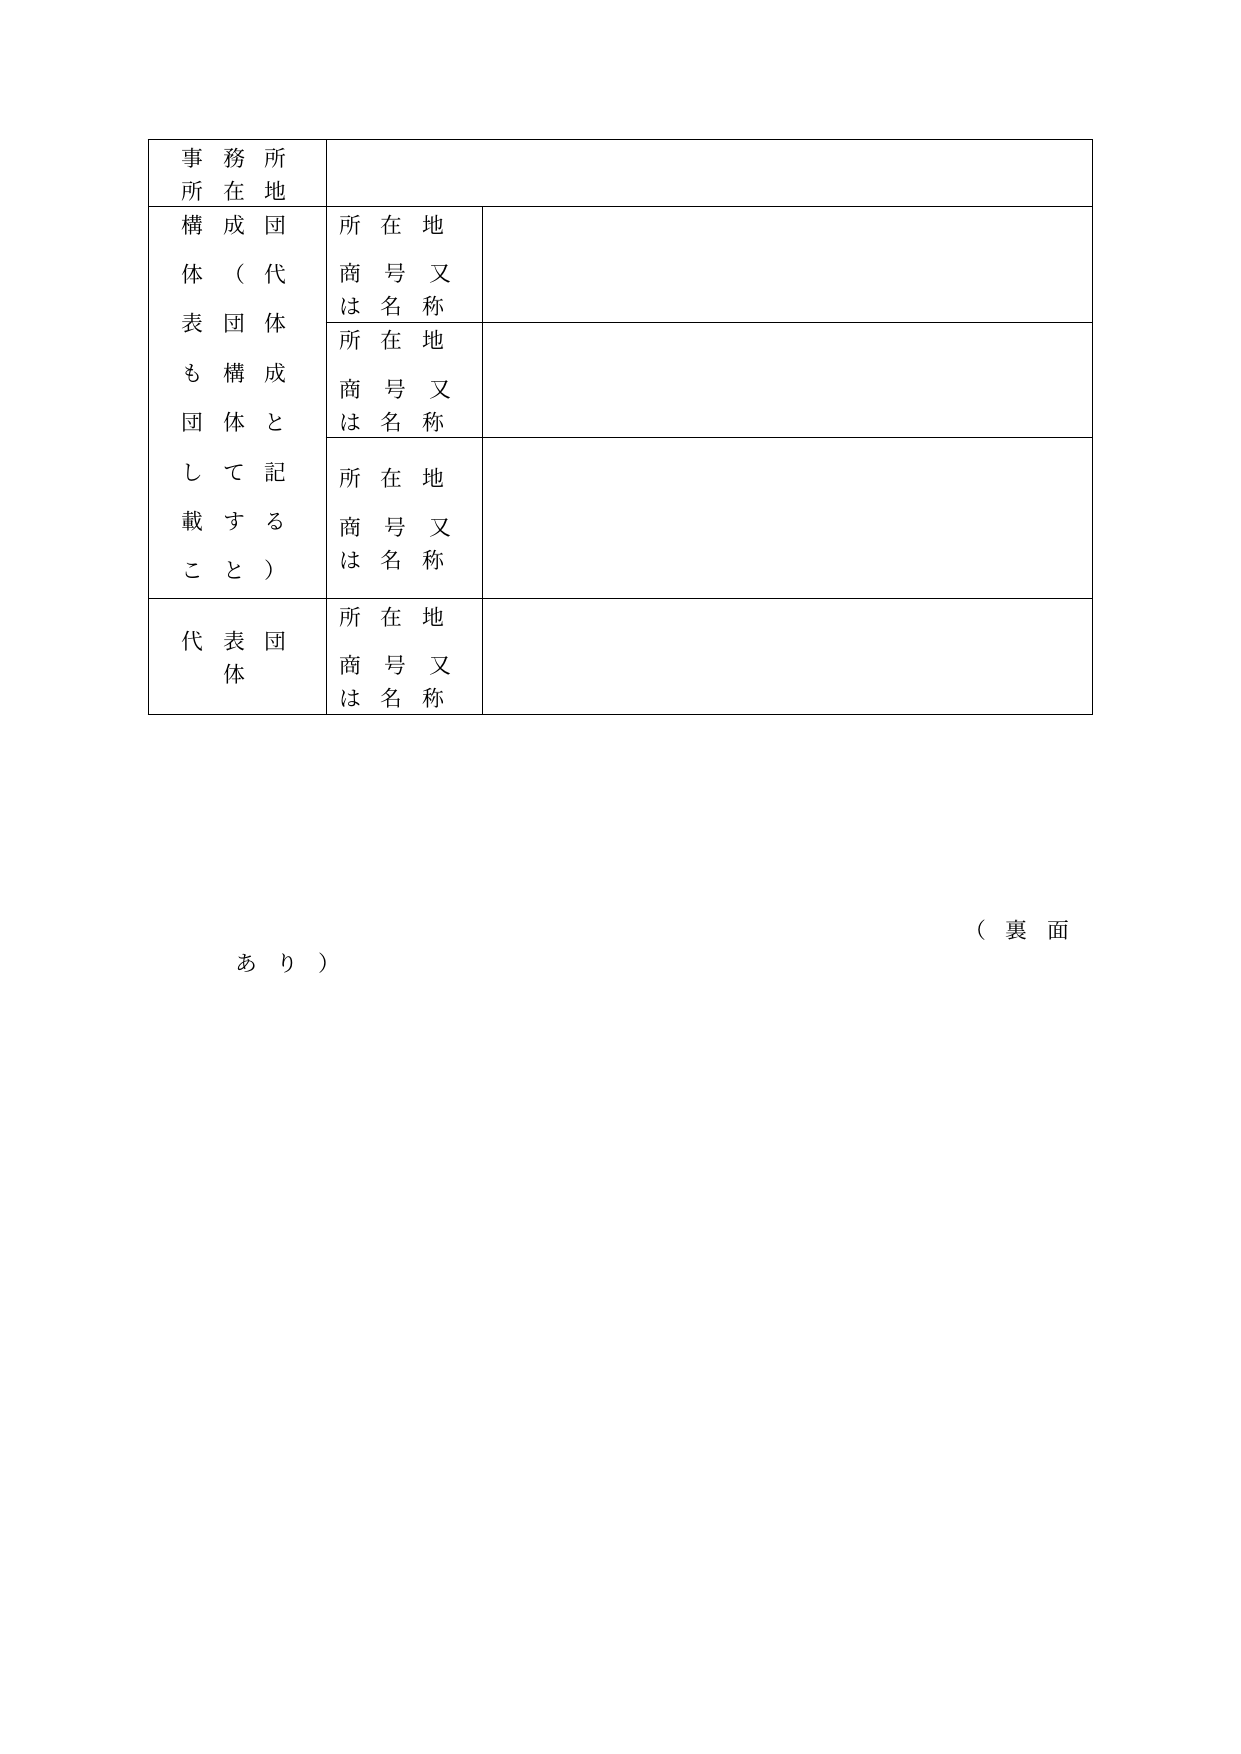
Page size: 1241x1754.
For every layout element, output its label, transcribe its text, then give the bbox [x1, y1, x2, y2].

table_cell 所在地 商号又は名称 [327, 207, 482, 322]
table_cell [483, 438, 1092, 598]
table_cell 所在地 商号又は名称 [327, 599, 482, 714]
table_cell [483, 599, 1092, 714]
table_cell [483, 207, 1092, 322]
table_cell 代表団体 [149, 599, 326, 714]
table_cell 所在地 商号又は名称 [327, 438, 482, 598]
table_cell [327, 140, 1092, 206]
table_cell [483, 323, 1092, 437]
table_cell 事務所所在地 [149, 140, 326, 206]
text （裏面あり） [218, 912, 1089, 978]
table_cell 構成団体（代表団体も構成団体として記載すること） [149, 207, 326, 598]
table_cell 所在地 商号又は名称 [327, 323, 482, 437]
